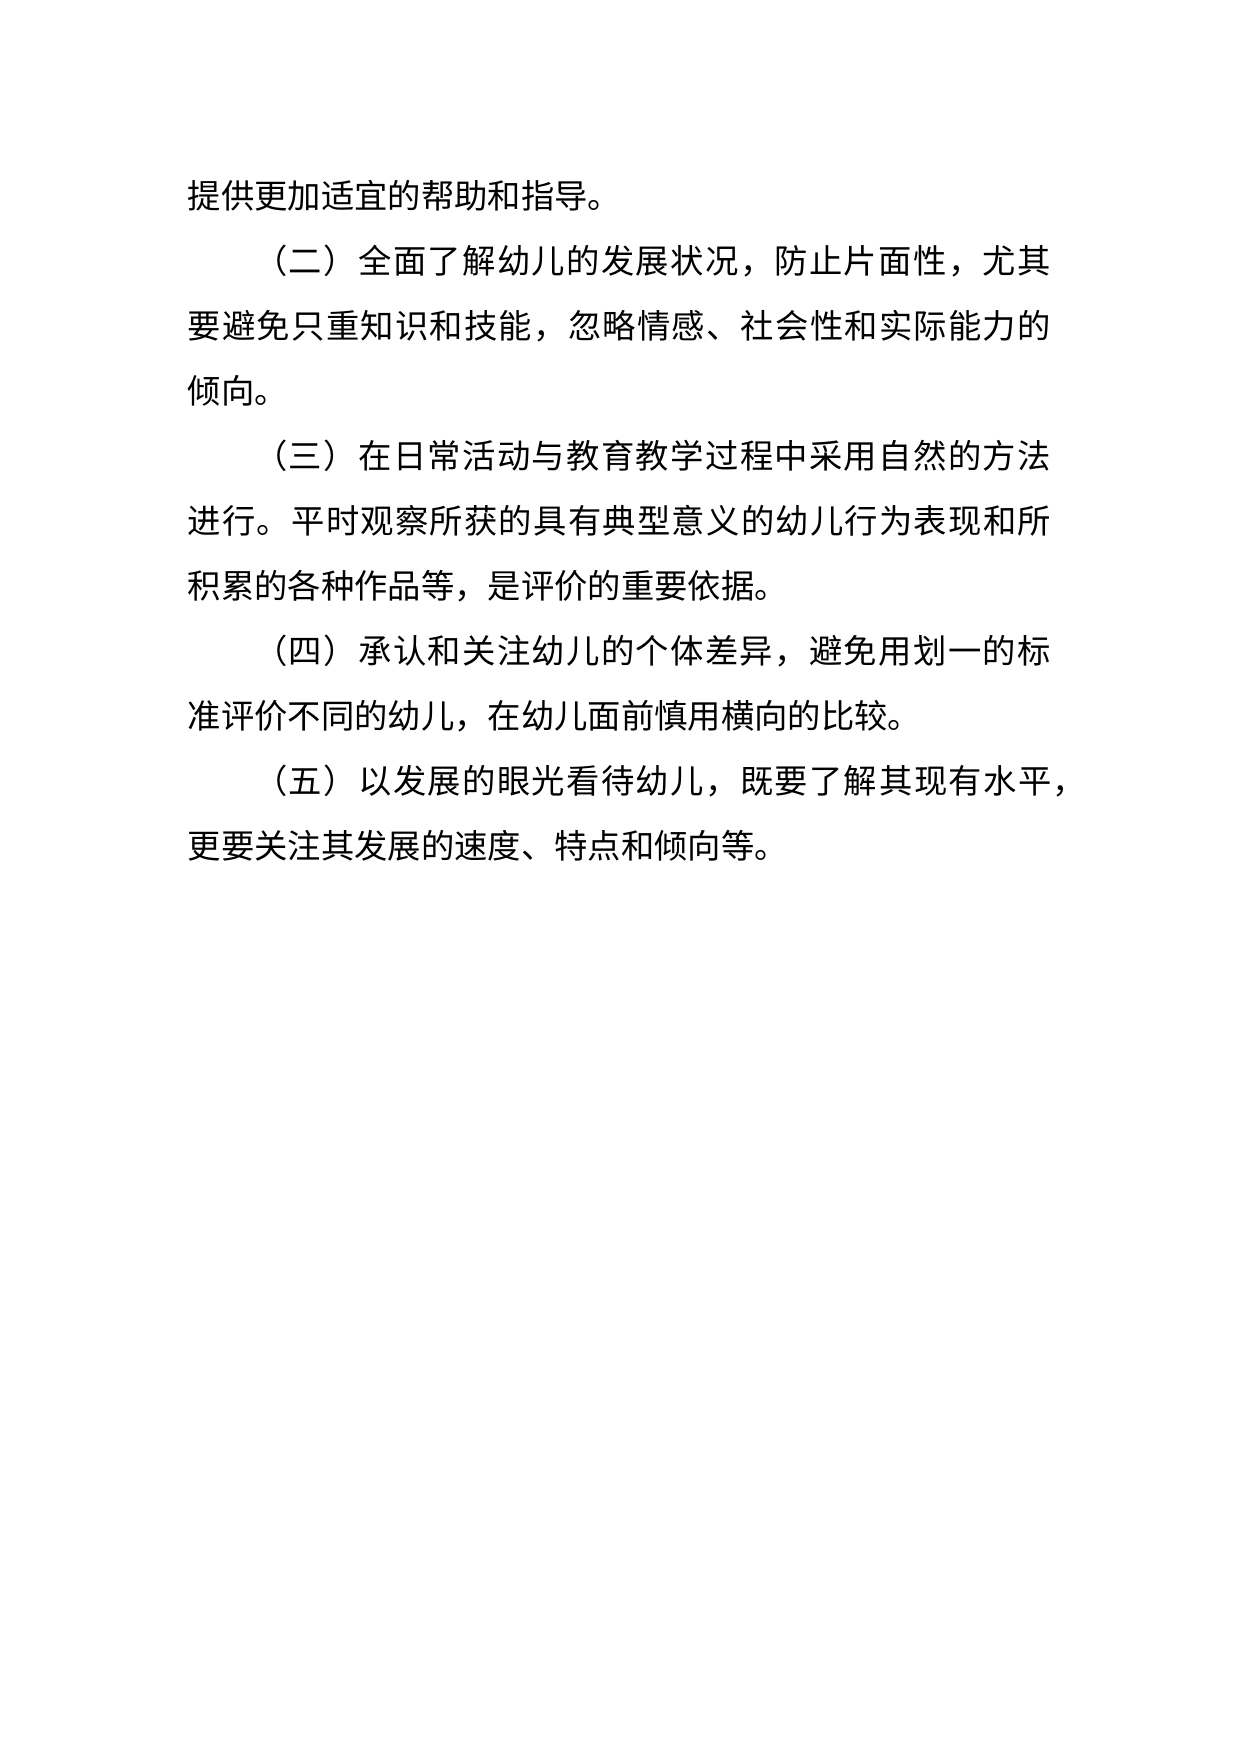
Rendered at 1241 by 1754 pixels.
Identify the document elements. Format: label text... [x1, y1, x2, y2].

text （五）以发展的眼光看待幼儿，既要了解其现有水平，更要关注其发展的速度、特点和倾向等。 [187, 747, 1053, 877]
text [187, 162, 1053, 227]
text （二）全面了解幼儿的发展状况，防止片面性，尤其要避免只重知识和技能，忽略情感、社会性和实际能力的倾向。 [187, 227, 1053, 422]
text （三）在日常活动与教育教学过程中采用自然的方法进行。平时观察所获的具有典型意义的幼儿行为表现和所积累的各种作品等，是评价的重要依据。 [187, 422, 1053, 617]
text （四）承认和关注幼儿的个体差异，避免用划一的标准评价不同的幼儿，在幼儿面前慎用横向的比较。 [187, 617, 1053, 747]
